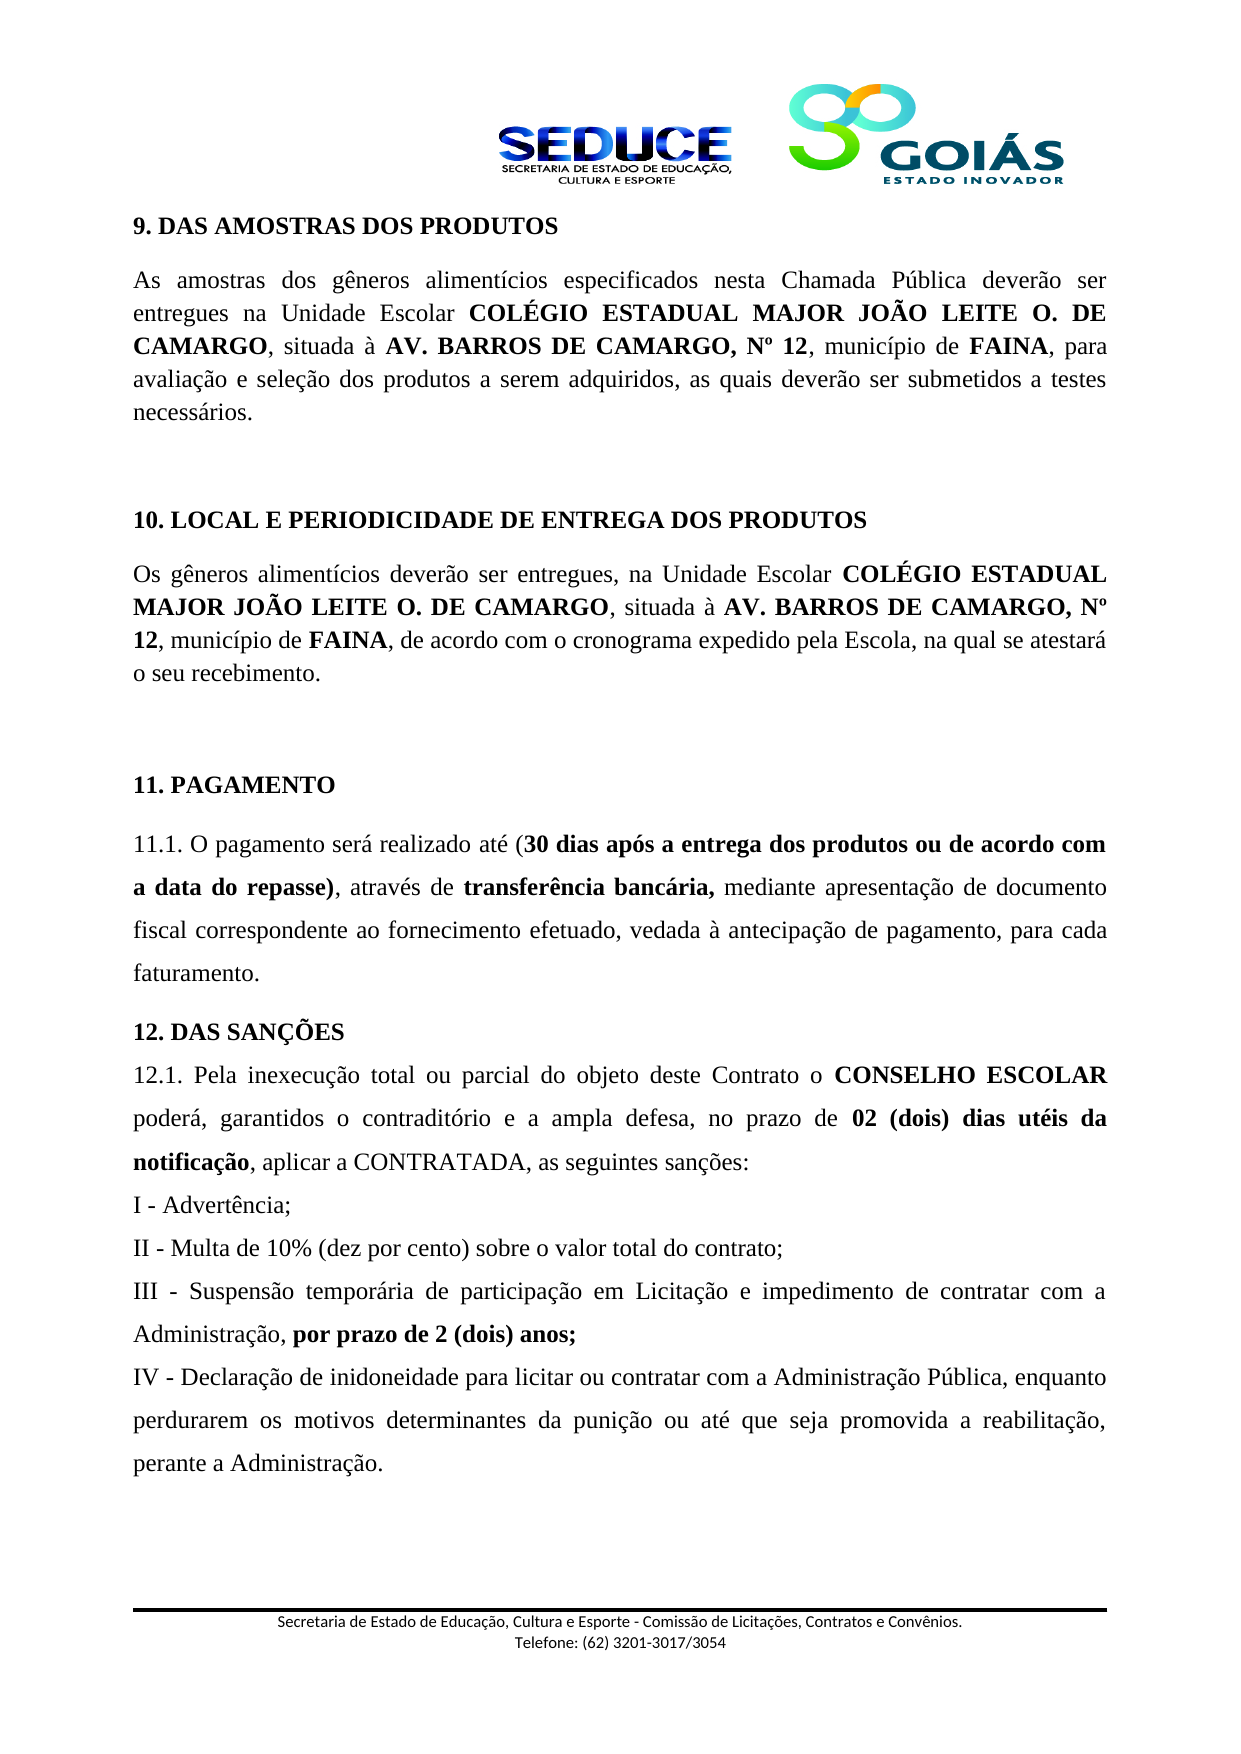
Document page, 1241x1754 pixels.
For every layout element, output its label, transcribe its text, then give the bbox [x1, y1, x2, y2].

text IV - Declaração de inidoneidade para licitar ou contratar com a Administração Pública, enquanto perdurarem os motivos determinantes da punição ou até que seja promovida a reabilitação, perante a Administração. [133, 1362, 1107, 1477]
text II - Multa de 10% (dez por cento) sobre o valor total do contrato; [133, 1233, 1107, 1262]
text 9. DAS AMOSTRAS DOS PRODUTOS [133, 211, 1013, 240]
text 12.1. Pela inexecução total ou parcial do objeto deste Contrato o CONSELHO ESCOLAR poderá, garantidos o contraditório e a ampla defesa, no prazo de 02 (dois) dias utéis da notificação, aplicar a CONTRATADA, as seguintes sanções: [133, 1060, 1107, 1175]
text 10. LOCAL E PERIODICIDADE DE ENTREGA DOS PRODUTOS [133, 505, 1103, 534]
text 11. PAGAMENTO [133, 770, 1107, 799]
text As amostras dos gêneros alimentícios especificados nesta Chamada Pública deverão ser entregues na Unidade Escolar COLÉGIO ESTADUAL MAJOR JOÃO LEITE O. DE CAMARGO, situada à AV. BARROS DE CAMARGO, Nº 12, município de FAINA, para avaliação e seleção dos produtos a serem adquiridos, as quais deverão ser submetidos a testes necessários. [133, 265, 1107, 426]
picture [477, 73, 1108, 212]
text 12. DAS SANÇÕES [133, 1017, 1107, 1046]
text III - Suspensão temporária de participação em Licitação e impedimento de contratar com a Administração, por prazo de 2 (dois) anos; [133, 1276, 1107, 1348]
text Os gêneros alimentícios deverão ser entregues, na Unidade Escolar COLÉGIO ESTADUAL MAJOR JOÃO LEITE O. DE CAMARGO, situada à AV. BARROS DE CAMARGO, Nº 12, município de FAINA, de acordo com o cronograma expedido pela Escola, na qual se atestará o seu recebimento. [133, 559, 1107, 687]
text I - Advertência; [133, 1190, 1107, 1218]
text 11.1. O pagamento será realizado até (30 dias após a entrega dos produtos ou de acordo com a data do repasse), através de transferência bancária, mediante apresentação de documento fiscal correspondente ao fornecimento efetuado, vedada à antecipação de pagamento, para cada faturamento. [133, 829, 1107, 987]
